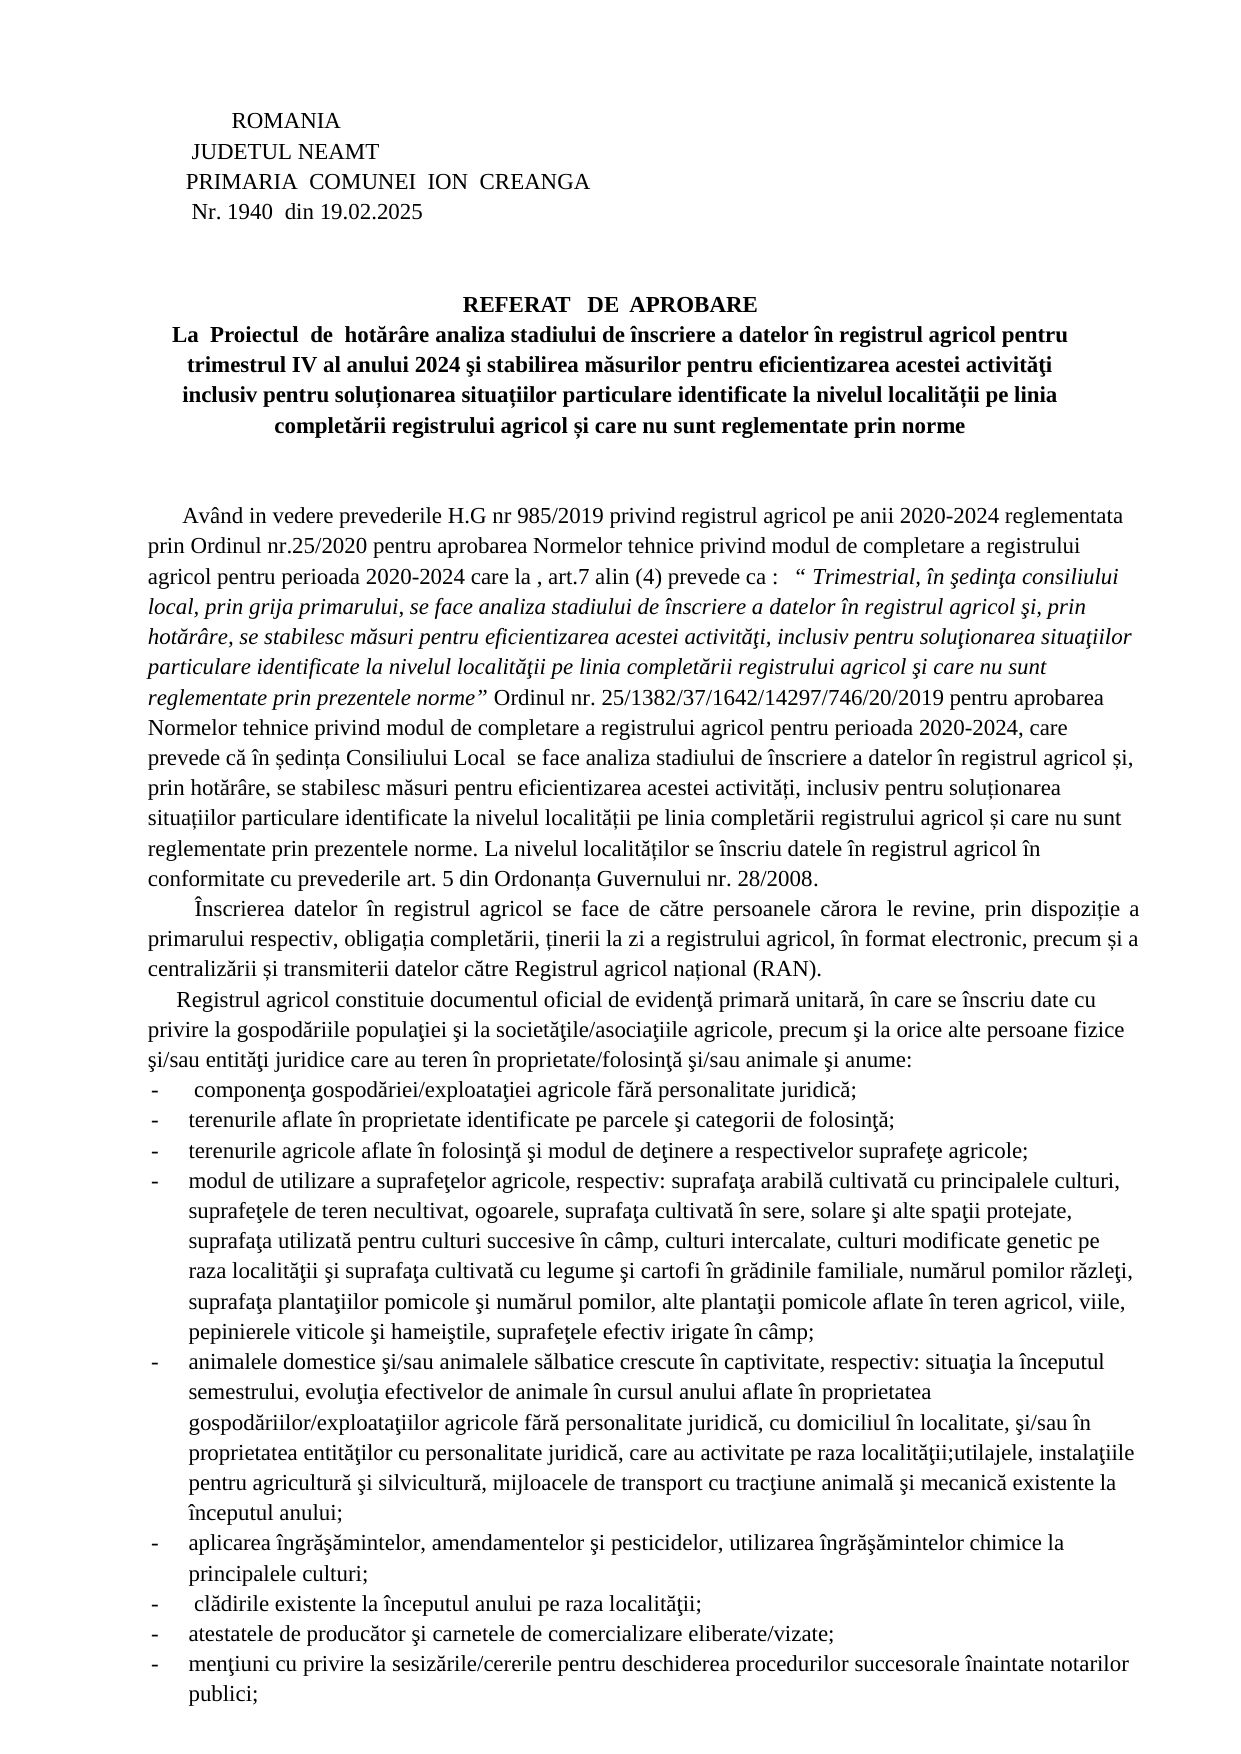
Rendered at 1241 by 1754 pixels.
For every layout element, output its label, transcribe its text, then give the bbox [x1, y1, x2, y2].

text PRIMARIA COMUNEI ION CREANGA [88, 168, 1152, 194]
list animalele domestice şi/sau animalele sălbatice crescute în captivitate, respectiv: situaţia la începutul semestrului, evoluţia efectivelor de animale în cursul anului aflate în proprietatea gospodăriilor/exploataţiilor agricole fără personalitate juridică, cu domiciliul în localitate, şi/sau în proprietatea entităţilor cu personalitate juridică, care au activitate pe raza localităţii;utilajele, instalaţiile pentru agricultură şi silvicultură, mijloacele de transport cu tracţiune animală şi mecanică existente la începutul anului; [151, 1348, 1141, 1526]
text REFERAT DE APROBARE [148, 291, 1093, 317]
list terenurile aflate în proprietate identificate pe parcele şi categorii de folosinţă; [151, 1106, 1141, 1133]
list aplicarea îngrăşămintelor, amendamentelor şi pesticidelor, utilizarea îngrăşămintelor chimice la principalele culturi; [151, 1529, 1141, 1586]
list atestatele de producător şi carnetele de comercializare eliberate/vizate; [151, 1620, 1141, 1646]
text Având in vedere prevederile H.G nr 985/2019 privind registrul agricol pe anii 2020-2024 reglementata prin Ordinul nr.25/2020 pentru aprobarea Normelor tehnice privind modul de completare a registrului agricol pentru perioada 2020-2024 care la , art.7 alin (4) prevede ca : “ Trimestrial, în şedinţa consiliului local, prin grija primarului, se face analiza stadiului de înscriere a datelor în registrul agricol şi, prin hotărâre, se stabilesc măsuri pentru eficientizarea acestei activităţi, inclusiv pentru soluţionarea situaţiilor particulare identificate la nivelul localităţii pe linia completării registrului agricol şi care nu sunt reglementate prin prezentele norme” Ordinul nr. 25/1382/37/1642/14297/746/20/2019 pentru aprobarea Normelor tehnice privind modul de completare a registrului agricol pentru perioada 2020-2024, care prevede că în ședința Consiliului Local se face analiza stadiului de înscriere a datelor în registrul agricol și, prin hotărâre, se stabilesc măsuri pentru eficientizarea acestei activități, inclusiv pentru soluționarea situațiilor particulare identificate la nivelul localității pe linia completării registrului agricol și care nu sunt reglementate prin prezentele norme. La nivelul localităților se înscriu datele în registrul agricol în conformitate cu prevederile art. 5 din Ordonanța Guvernului nr. 28/2008. [148, 502, 1141, 891]
text JUDETUL NEAMT [88, 138, 1152, 164]
text La Proiectul de hotărâre analiza stadiului de înscriere a datelor în registrul agricol pentru trimestrul IV al anului 2024 şi stabilirea măsurilor pentru eficientizarea acestei activităţi inclusiv pentru soluționarea situațiilor particulare identificate la nivelul localității pe linia completării registrului agricol și care nu sunt reglementate prin norme [148, 321, 1093, 438]
list modul de utilizare a suprafeţelor agricole, respectiv: suprafaţa arabilă cultivată cu principalele culturi, suprafeţele de teren necultivat, ogoarele, suprafaţa cultivată în sere, solare şi alte spaţii protejate, suprafaţa utilizată pentru culturi succesive în câmp, culturi intercalate, culturi modificate genetic pe raza localităţii şi suprafaţa cultivată cu legume şi cartofi în grădinile familiale, numărul pomilor răzleţi, suprafaţa plantaţiilor pomicole şi numărul pomilor, alte plantaţii pomicole aflate în teren agricol, viile, pepinierele viticole şi hameiştile, suprafeţele efectiv irigate în câmp; [151, 1167, 1141, 1344]
text ROMANIA [88, 108, 1152, 134]
list terenurile agricole aflate în folosinţă şi modul de deţinere a respectivelor suprafeţe agricole; [151, 1137, 1141, 1163]
text Nr. 1940 din 19.02.2025 [88, 198, 1152, 224]
text Registrul agricol constituie documentul oficial de evidenţă primară unitară, în care se înscriu date cu privire la gospodăriile populaţiei şi la societăţile/asociaţiile agricole, precum şi la orice alte persoane fizice şi/sau entităţi juridice care au teren în proprietate/folosinţă şi/sau animale şi anume: [148, 986, 1141, 1072]
list menţiuni cu privire la sesizările/cererile pentru deschiderea procedurilor succesorale înaintate notarilor publici; [151, 1650, 1141, 1707]
list componenţa gospodăriei/exploataţiei agricole fără personalitate juridică; [151, 1076, 1141, 1103]
text Înscrierea datelor în registrul agricol se face de către persoanele cărora le revine, prin dispoziție a primarului respectiv, obligația completării, ținerii la zi a registrului agricol, în format electronic, precum și a centralizării și transmiterii datelor către Registrul agricol național (RAN). [148, 895, 1141, 982]
list clădirile existente la începutul anului pe raza localităţii; [151, 1590, 1141, 1616]
